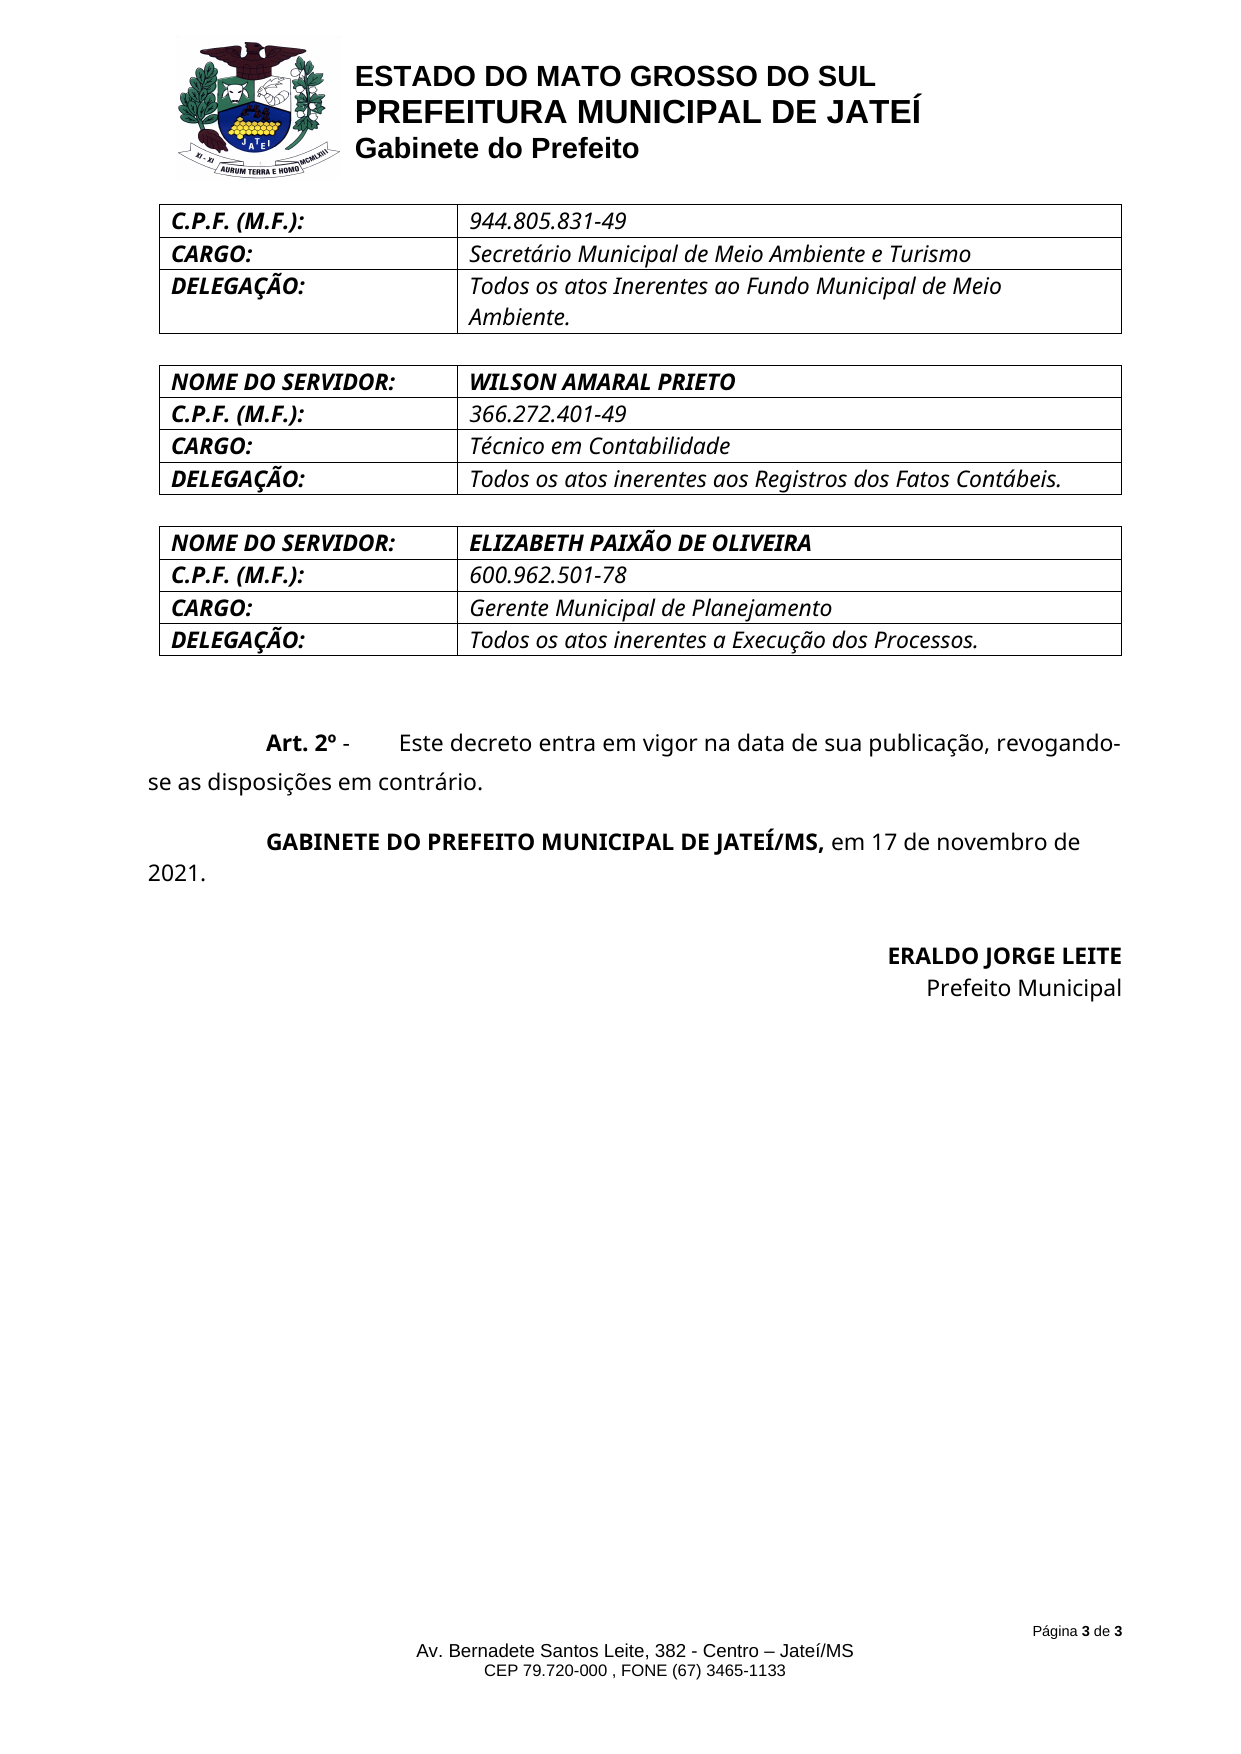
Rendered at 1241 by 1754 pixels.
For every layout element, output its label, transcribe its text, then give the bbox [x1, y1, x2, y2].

table_cell DELEGAÇÃO: [160, 270, 457, 332]
text Prefeito Municipal [148, 971, 1122, 1003]
table_header ELIZABETH PAIXÃO DE OLIVEIRA [458, 527, 1121, 558]
table_cell CARGO: [160, 592, 457, 623]
table_header WILSON AMARAL PRIETO [458, 366, 1121, 397]
picture [175, 36, 341, 180]
table_cell Secretário Municipal de Meio Ambiente e Turismo [458, 238, 1121, 269]
table_cell CARGO: [160, 238, 457, 269]
table_cell C.P.F. (M.F.): [160, 205, 457, 237]
table_cell 600.962.501-78 [458, 560, 1121, 591]
table_cell Gerente Municipal de Planejamento [458, 592, 1121, 623]
text GABINETE DO PREFEITO MUNICIPAL DE JATEÍ/MS, em 17 de novembro de 2021. [148, 826, 1122, 888]
table_cell DELEGAÇÃO: [160, 624, 457, 655]
title ERALDO JORGE LEITE [148, 940, 1122, 971]
table_cell C.P.F. (M.F.): [160, 398, 457, 429]
table_cell CARGO: [160, 430, 457, 462]
table_cell C.P.F. (M.F.): [160, 560, 457, 591]
table_header NOME DO SERVIDOR: [160, 527, 457, 558]
table_cell Todos os atos Inerentes ao Fundo Municipal de Meio Ambiente. [458, 270, 1121, 332]
table_cell 944.805.831-49 [458, 205, 1121, 237]
table_cell DELEGAÇÃO: [160, 463, 457, 494]
table_cell Técnico em Contabilidade [458, 430, 1121, 462]
text Art. 2º - Este decreto entra em vigor na data de sua publicação, revogando-se as disposições em contrário. [148, 727, 1122, 797]
table_cell Todos os atos inerentes aos Registros dos Fatos Contábeis. [458, 463, 1121, 494]
table_header NOME DO SERVIDOR: [160, 366, 457, 397]
table_cell 366.272.401-49 [458, 398, 1121, 429]
table_cell Todos os atos inerentes a Execução dos Processos. [458, 624, 1121, 655]
